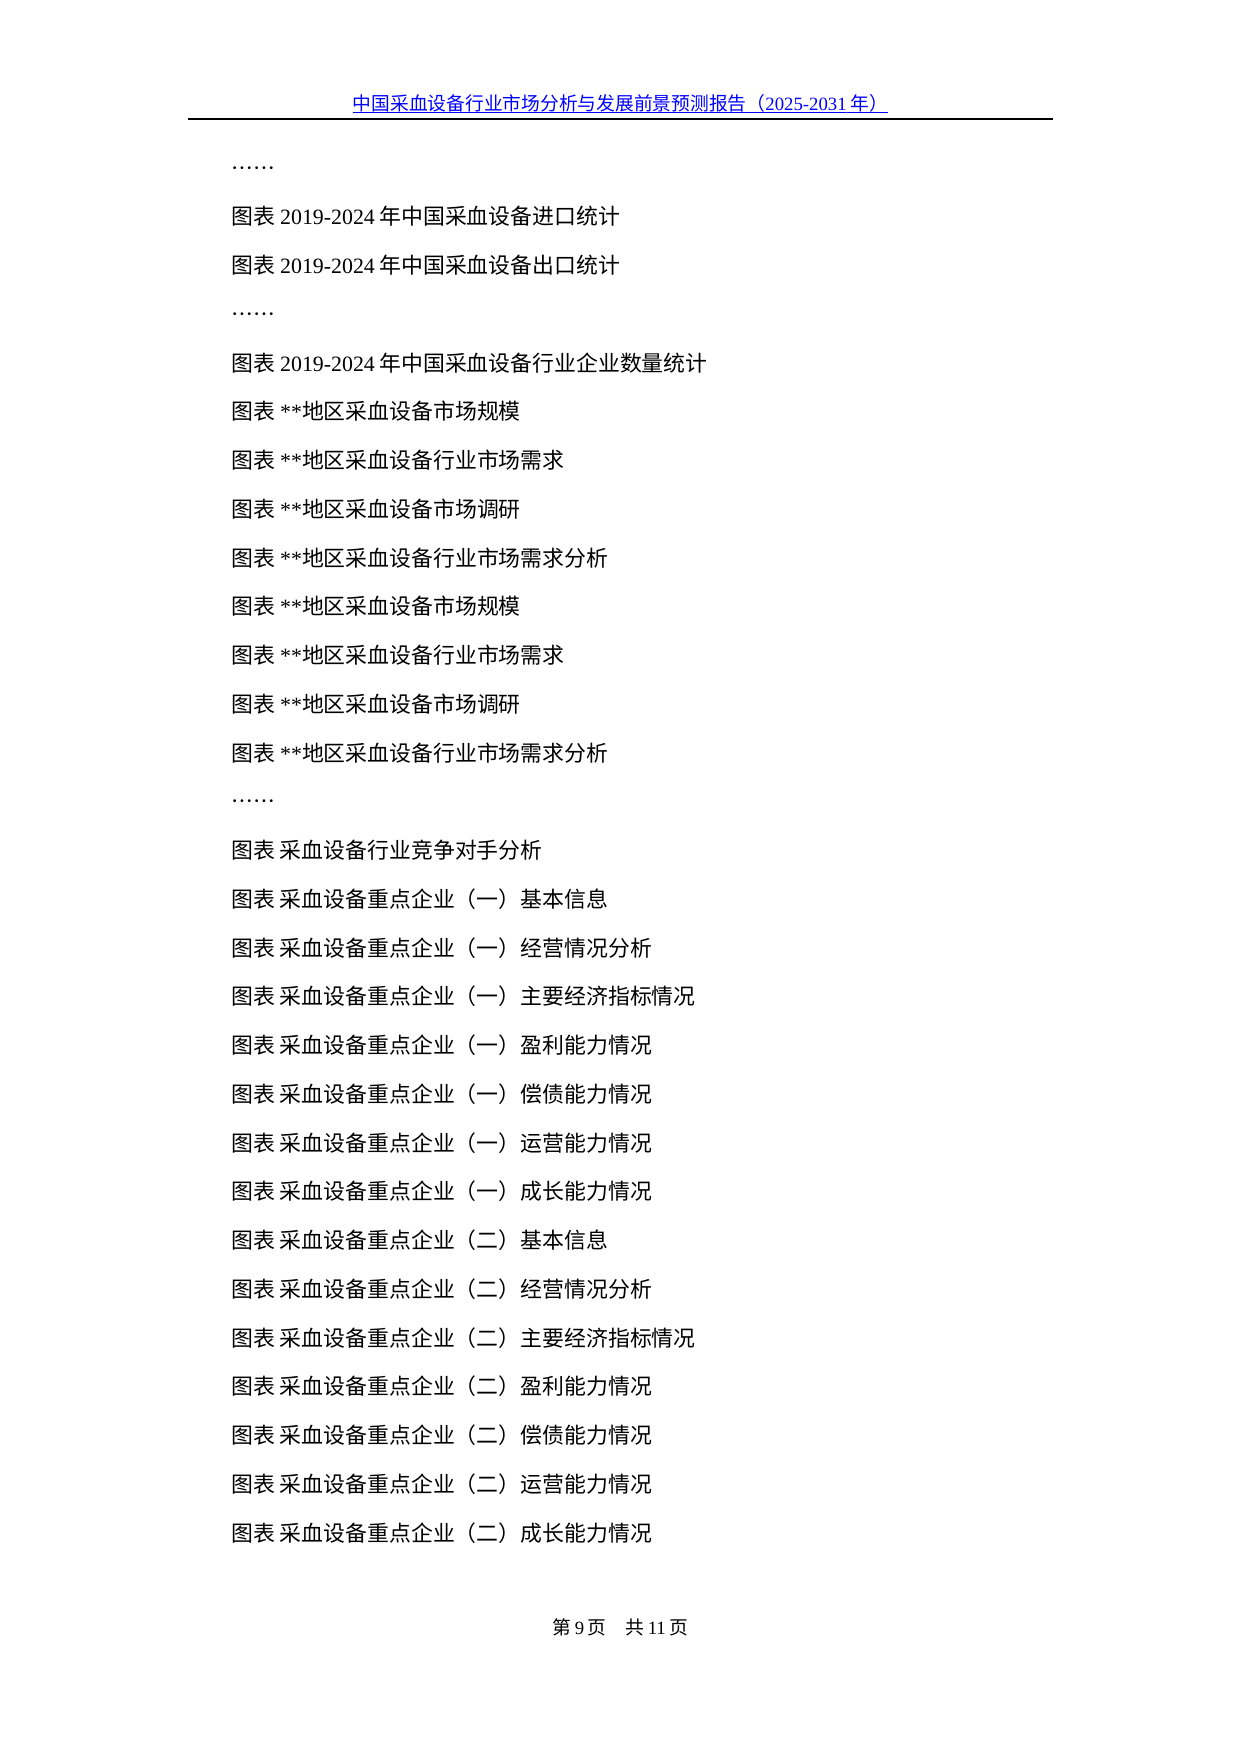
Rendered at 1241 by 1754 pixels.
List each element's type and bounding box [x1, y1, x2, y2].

text [187, 150, 1053, 1548]
